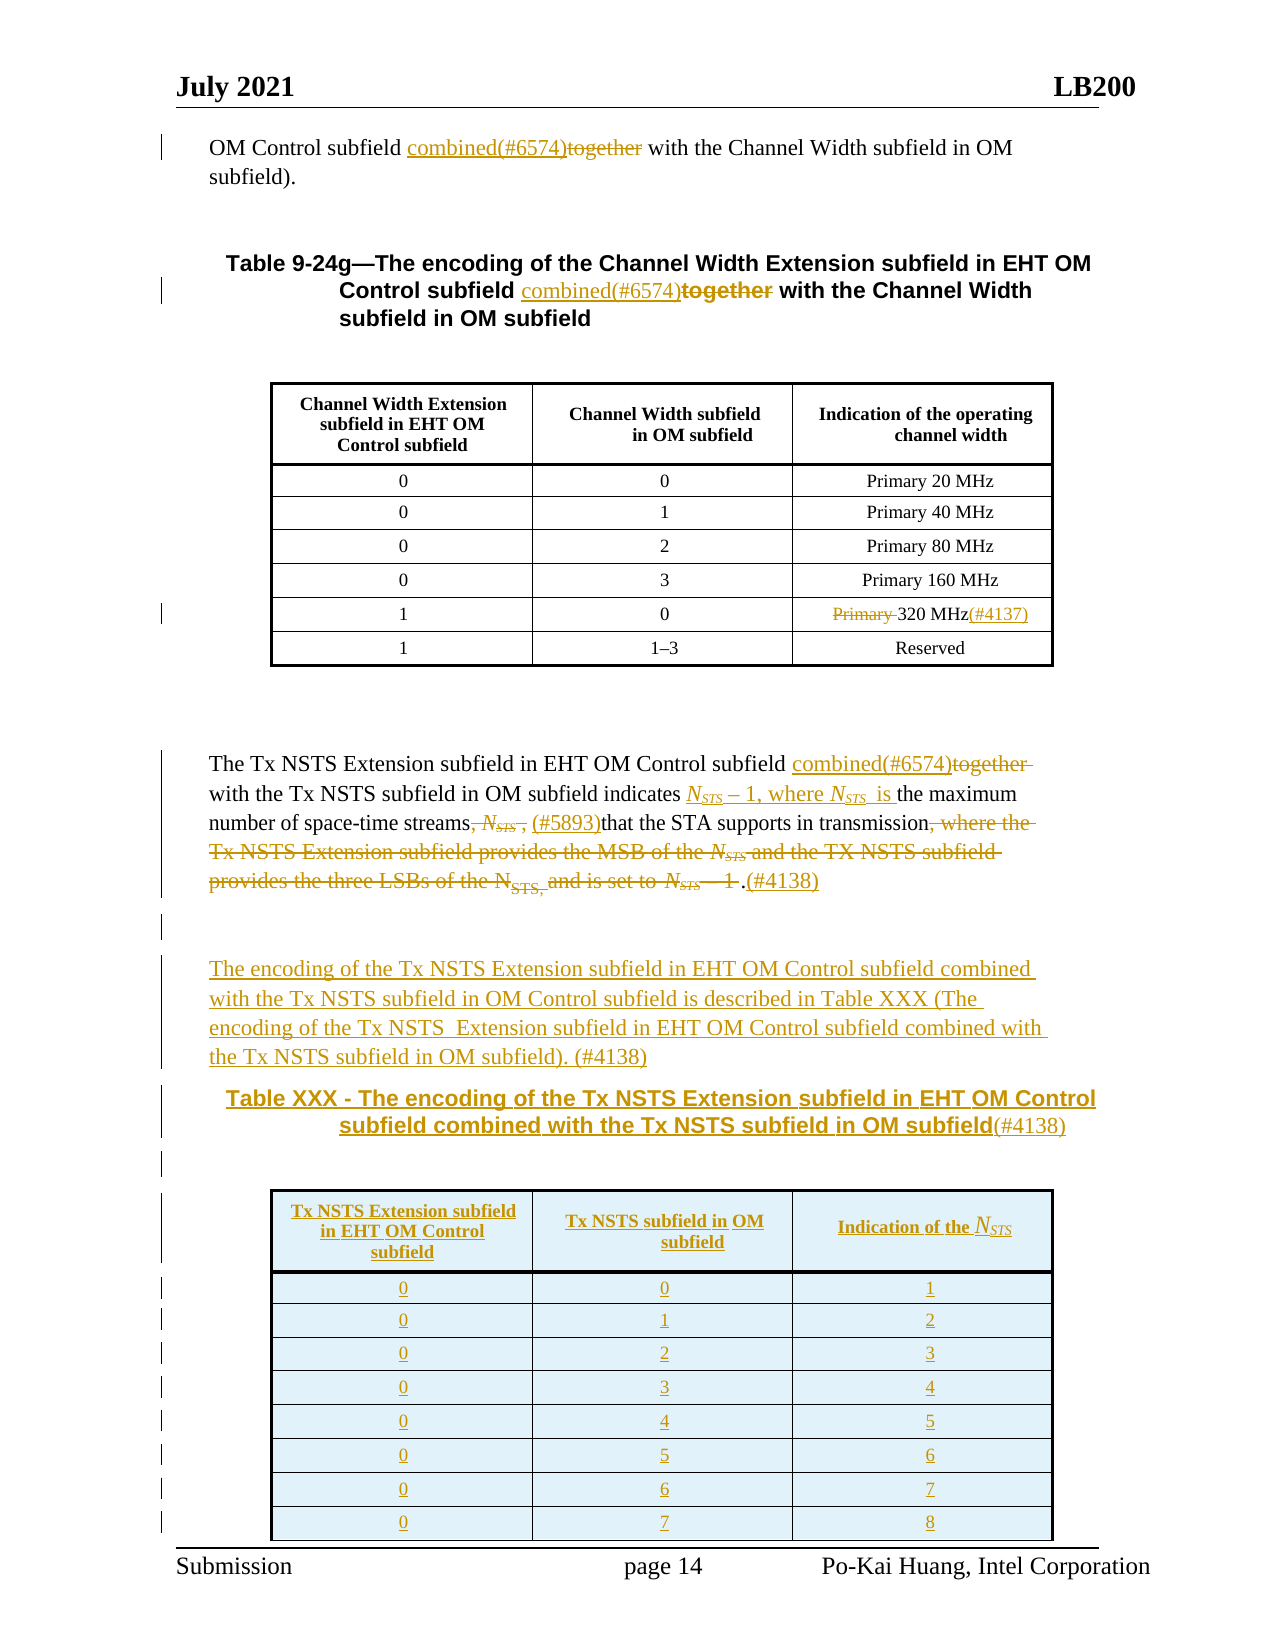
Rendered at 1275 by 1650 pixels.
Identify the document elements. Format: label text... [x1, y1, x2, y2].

table_cell Reserved [793, 632, 1051, 663]
table_cell 3 [533, 564, 792, 597]
table_cell 320 MHz [793, 598, 1051, 631]
table_header Channel Width Extension subfield in EHT OM Control subfield [273, 385, 532, 463]
table_cell 0 [273, 530, 532, 563]
table_header Indication of the operating channel width [793, 385, 1051, 463]
table_cell 1 [273, 598, 532, 631]
table_cell 1–3 [533, 632, 792, 663]
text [209, 133, 1052, 189]
table_cell Primary 80 MHz [793, 530, 1051, 563]
table_cell 0 [273, 497, 532, 529]
table_cell Primary 160 MHz [793, 564, 1051, 597]
table_cell 0 [533, 466, 792, 496]
text Table 9-24g—The encoding of the Channel Width Extension subfield in EHT OM Control subfield with the Channel Width subfield in OM subfield [226, 250, 1099, 331]
table_cell 0 [533, 598, 792, 631]
table_cell 1 [273, 632, 532, 663]
table_cell 0 [273, 466, 532, 496]
table_cell 0 [273, 564, 532, 597]
table_cell Primary 20 MHz [793, 466, 1051, 496]
table_cell 1 [533, 497, 792, 529]
table_header Channel Width subfield in OM subfield [533, 385, 792, 463]
table_cell Primary 40 MHz [793, 497, 1051, 529]
text The Tx NSTS Extension subfield in EHT OM Control subfield with the Tx NSTS subfield in OM subfield indicates the maximum number of space-time streams that the STA supports in transmission. [209, 750, 1052, 898]
table_cell 2 [533, 530, 792, 563]
